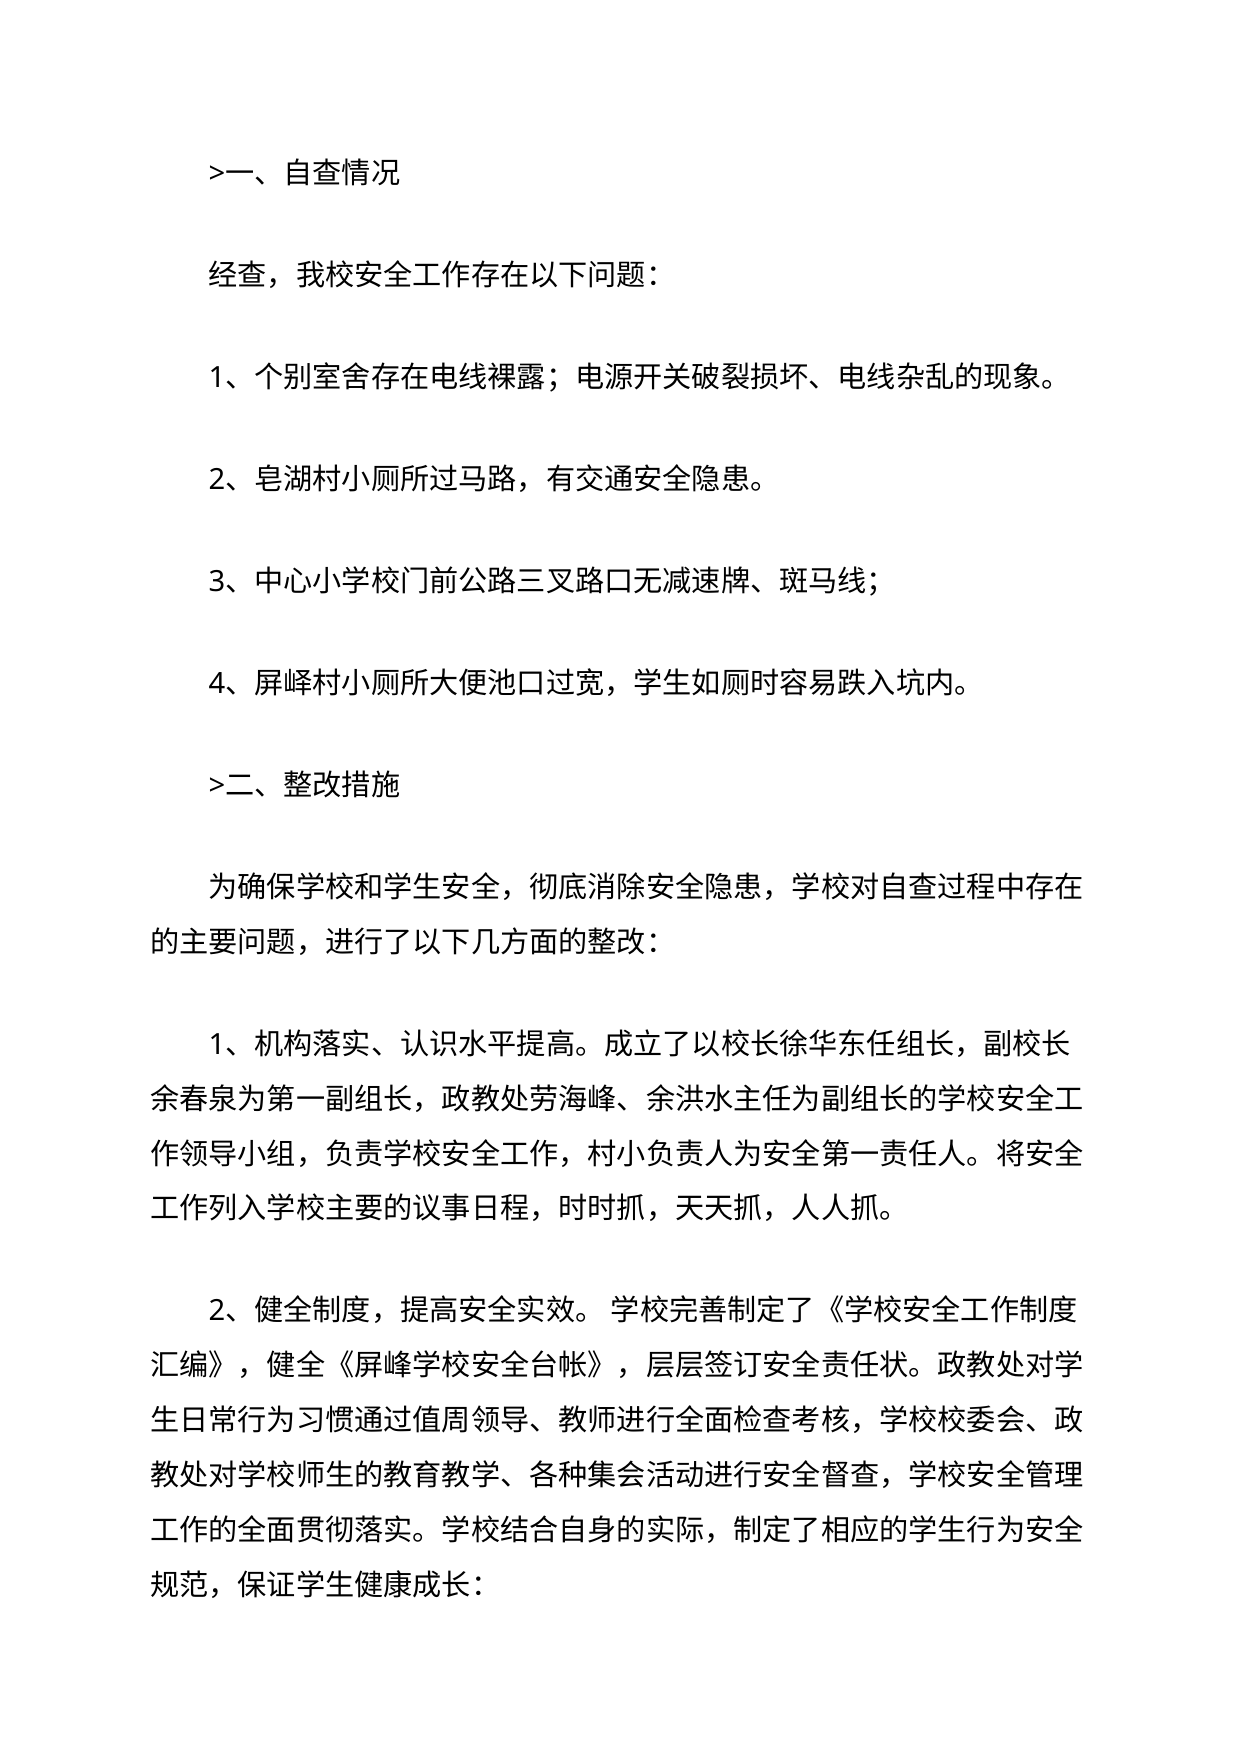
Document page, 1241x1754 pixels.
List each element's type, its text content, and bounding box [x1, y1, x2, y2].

text 1、机构落实、认识水平提高。成立了以校长徐华东任组长，副校长余春泉为第一副组长，政教处劳海峰、余洪水主任为副组长的学校安全工作领导小组，负责学校安全工作，村小负责人为安全第一责任人。将安全工作列入学校主要的议事日程，时时抓，天天抓，人人抓。 [150, 1020, 1090, 1227]
text 为确保学校和学生安全，彻底消除安全隐患，学校对自查过程中存在的主要问题，进行了以下几方面的整改： [150, 864, 1090, 961]
text 2、皂湖村小厕所过马路，有交通安全隐患。 [150, 456, 1090, 498]
text 2、健全制度，提高安全实效。 学校完善制定了《学校安全工作制度汇编》，健全《屏峰学校安全台帐》，层层签订安全责任状。政教处对学生日常行为习惯通过值周领导、教师进行全面检查考核，学校校委会、政教处对学校师生的教育教学、各种集会活动进行安全督查，学校安全管理工作的全面贯彻落实。学校结合自身的实际，制定了相应的学生行为安全规范，保证学生健康成长： [150, 1287, 1090, 1604]
text 4、屏峄村小厕所大便池口过宽，学生如厕时容易跌入坑内。 [150, 660, 1090, 702]
text 3、中心小学校门前公路三叉路口无减速牌、斑马线； [150, 558, 1090, 600]
text 1、个别室舍存在电线裸露；电源开关破裂损坏、电线杂乱的现象。 [150, 354, 1090, 396]
text >二、整改措施 [150, 762, 1090, 804]
text 经查，我校安全工作存在以下问题： [150, 252, 1090, 294]
text >一、自查情况 [150, 150, 1090, 192]
